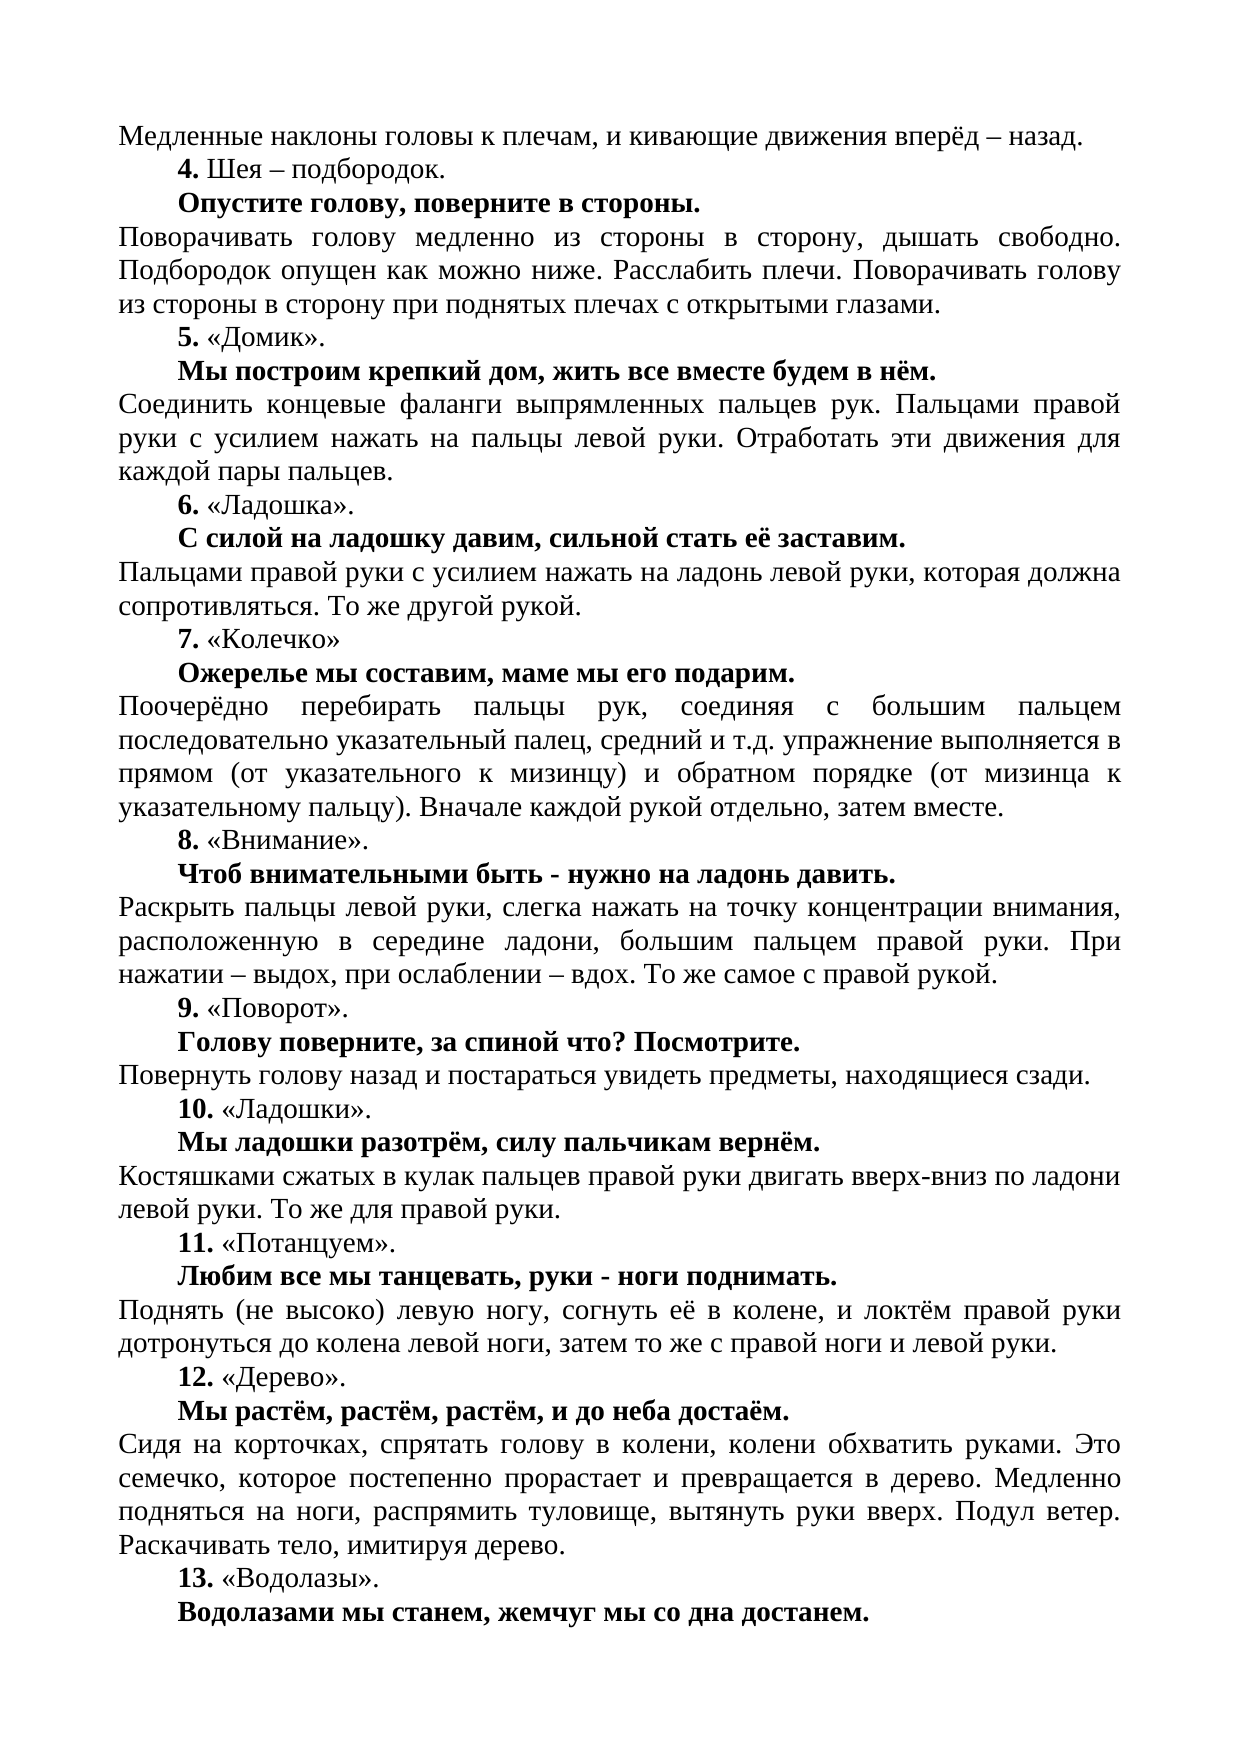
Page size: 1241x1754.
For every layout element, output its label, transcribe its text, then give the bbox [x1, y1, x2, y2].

text С силой на ладошку давим, сильной стать её заставим. [118, 521, 1122, 554]
text Мы построим крепкий дом, жить все вместе будем в нём. [118, 353, 1122, 386]
text Мы ладошки разотрём, силу пальчикам вернём. [118, 1124, 1122, 1158]
text Водолазами мы станем, жемчуг мы со дна достанем. [118, 1594, 1122, 1627]
text Пальцами правой руки с усилием нажать на ладонь левой руки, которая должна сопротивляться. То же другой рукой. [118, 554, 1122, 621]
text 10. «Ладошки». [118, 1091, 1122, 1124]
text 13. «Водолазы». [118, 1560, 1122, 1594]
text 12. «Дерево». [118, 1359, 1122, 1393]
text Ожерелье мы составим, маме мы его подарим. [118, 655, 1122, 688]
text Повернуть голову назад и постараться увидеть предметы, находящиеся сзади. [118, 1057, 1122, 1091]
text 6. «Ладошка». [118, 487, 1122, 521]
text 11. «Потанцуем». [118, 1225, 1122, 1258]
text Сидя на корточках, спрятать голову в колени, колени обхватить руками. Это семечко, которое постепенно прорастает и превращается в дерево. Медленно подняться на ноги, распрямить туловище, вытянуть руки вверх. Подул ветер. Раскачивать тело, имитируя дерево. [118, 1426, 1122, 1560]
text Любим все мы танцевать, руки - ноги поднимать. [118, 1258, 1122, 1292]
text Опустите голову, поверните в стороны. [118, 185, 1122, 219]
text 4. Шея – подбородок. [118, 152, 1122, 185]
text 8. «Внимание». [118, 822, 1122, 856]
text Мы растём, растём, растём, и до неба достаём. [118, 1393, 1122, 1426]
text Поднять (не высоко) левую ногу, согнуть её в колене, и локтём правой руки дотронуться до колена левой ноги, затем то же с правой ноги и левой руки. [118, 1292, 1122, 1359]
text Чтоб внимательными быть - нужно на ладонь давить. [118, 856, 1122, 889]
text 9. «Поворот». [118, 990, 1122, 1024]
text 5. «Домик». [118, 319, 1122, 353]
text Поочерёдно перебирать пальцы рук, соединяя с большим пальцем последовательно указательный палец, средний и т.д. упражнение выполняется в прямом (от указательного к мизинцу) и обратном порядке (от мизинца к указательному пальцу). Вначале каждой рукой отдельно, затем вместе. [118, 688, 1122, 822]
text Соединить концевые фаланги выпрямленных пальцев рук. Пальцами правой руки с усилием нажать на пальцы левой руки. Отработать эти движения для каждой пары пальцев. [118, 386, 1122, 487]
text Раскрыть пальцы левой руки, слегка нажать на точку концентрации внимания, расположенную в середине ладони, большим пальцем правой руки. При нажатии – выдох, при ослаблении – вдох. То же самое с правой рукой. [118, 889, 1122, 990]
text Голову поверните, за спиной что? Посмотрите. [118, 1024, 1122, 1057]
text Медленные наклоны головы к плечам, и кивающие движения вперёд – назад. [118, 118, 1122, 152]
text Поворачивать голову медленно из стороны в сторону, дышать свободно. Подбородок опущен как можно ниже. Расслабить плечи. Поворачивать голову из стороны в сторону при поднятых плечах с открытыми глазами. [118, 219, 1122, 319]
text 7. «Колечко» [118, 621, 1122, 655]
text Костяшками сжатых в кулак пальцев правой руки двигать вверх-вниз по ладони левой руки. То же для правой руки. [118, 1158, 1122, 1225]
